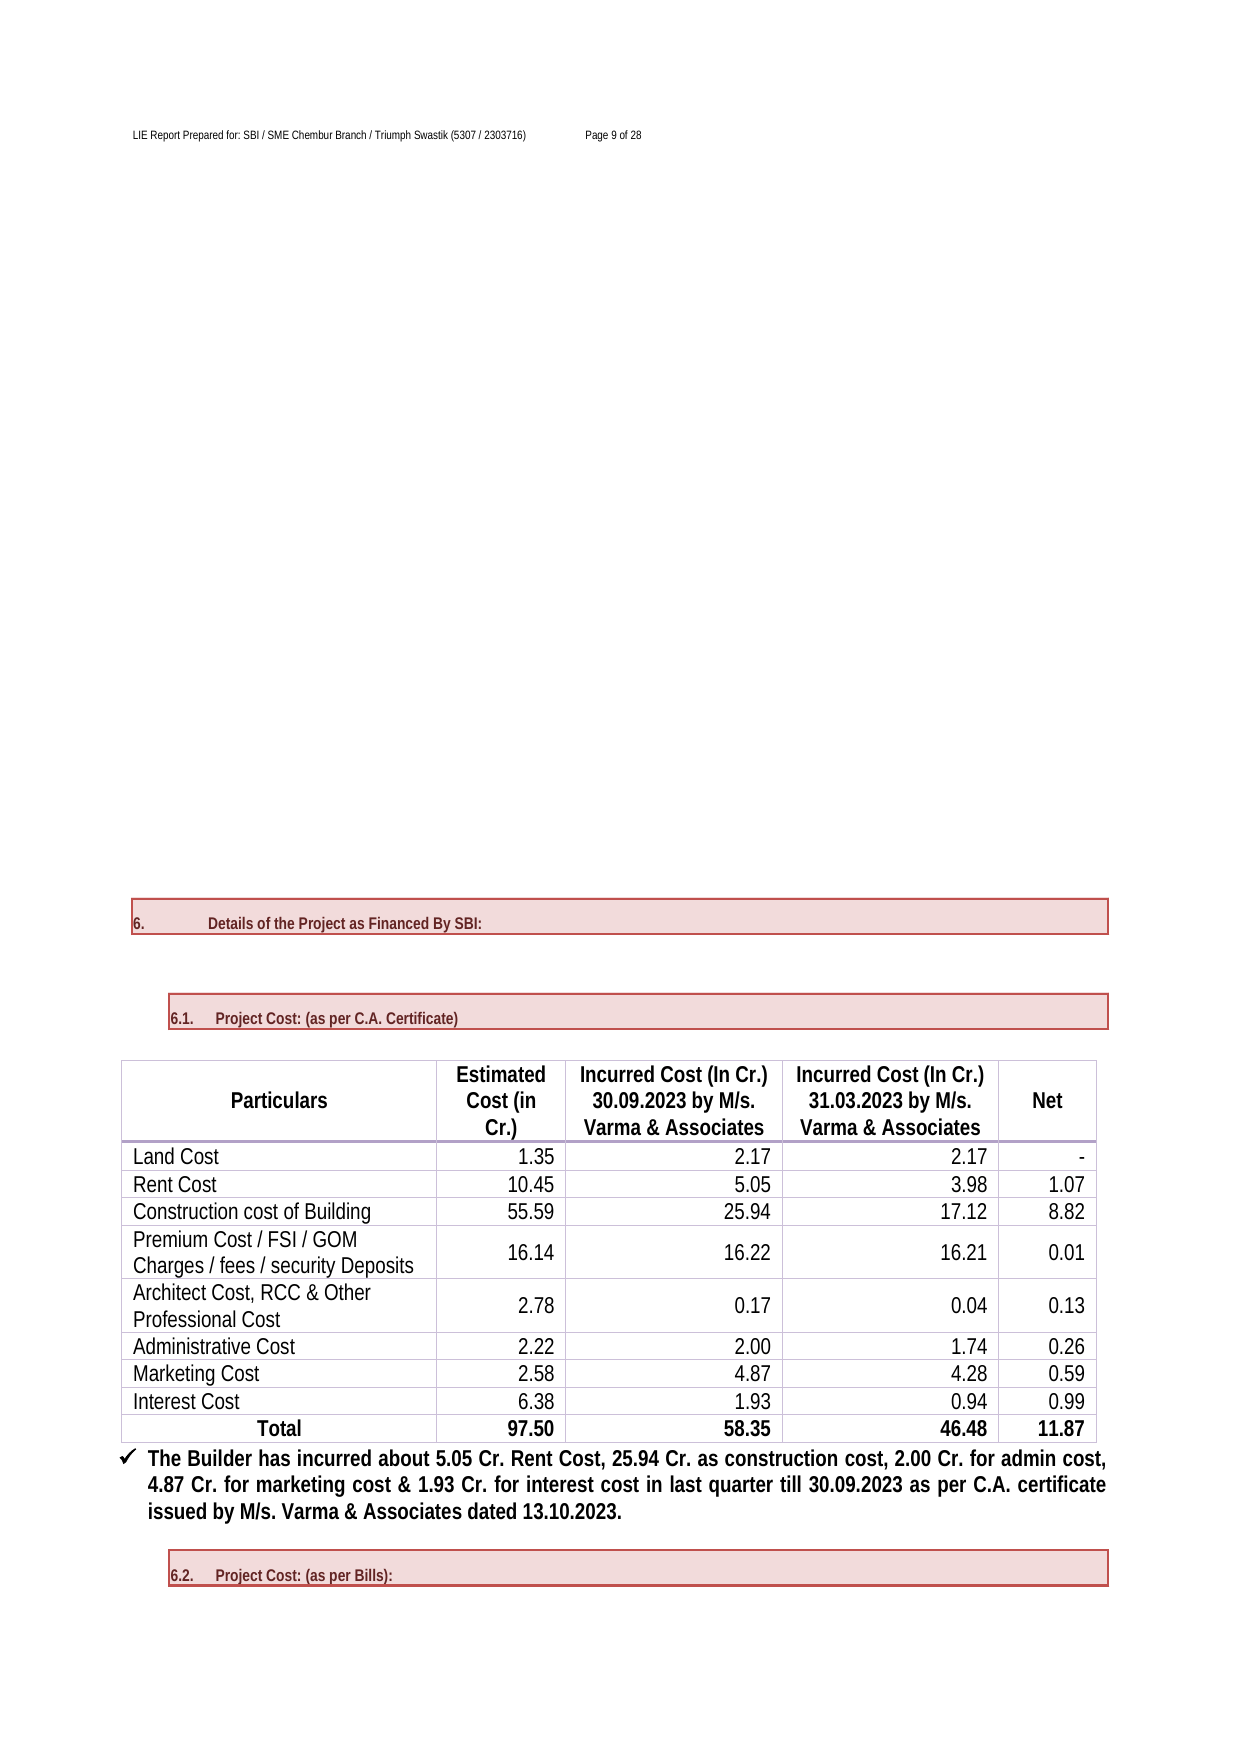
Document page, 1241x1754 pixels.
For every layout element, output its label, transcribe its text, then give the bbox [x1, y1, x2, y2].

table_cell 58.35 [566, 1415, 782, 1442]
table_cell 2.00 [566, 1333, 782, 1359]
table_cell 1.07 [999, 1171, 1096, 1197]
table_cell 16.22 [566, 1226, 782, 1278]
table_header Estimated Cost (in Cr.) [437, 1061, 565, 1140]
subtitle Details of the Project as Financed By SBI: [133, 900, 1107, 933]
table_cell 0.99 [999, 1388, 1096, 1414]
table_cell 11.87 [999, 1415, 1096, 1442]
table_header Incurred Cost (In Cr.) 31.03.2023 by M/s. Varma & Associates [783, 1061, 998, 1140]
table_cell 0.26 [999, 1333, 1096, 1359]
table_cell 2.17 [783, 1143, 998, 1170]
table_cell Rent Cost [122, 1171, 436, 1197]
table_cell 25.94 [566, 1198, 782, 1224]
table_cell 4.28 [783, 1360, 998, 1387]
table_cell 6.38 [437, 1388, 565, 1414]
table_cell 0.94 [783, 1388, 998, 1414]
list The Builder has incurred about 5.05 Cr. Rent Cost, 25.94 Cr. as construction cost, 2.00 Cr. for admin cost, 4.87 Cr. for marketing cost & 1.93 Cr. for interest cost in last quarter till 30.09.2023 as per C.A. certificate issued by M/s. Varma & Associates dated 13.10.2023. [118, 1445, 1107, 1524]
table_cell 4.87 [566, 1360, 782, 1387]
subtitle Project Cost: (as per Bills): [170, 1551, 1107, 1584]
table_cell Architect Cost, RCC & Other Professional Cost [122, 1279, 436, 1332]
table_cell 16.14 [437, 1226, 565, 1278]
table_cell Total [122, 1415, 436, 1442]
table_cell - [999, 1143, 1096, 1170]
table_cell Administrative Cost [122, 1333, 436, 1359]
table_cell 0.13 [999, 1279, 1096, 1332]
table_cell 10.45 [437, 1171, 565, 1197]
table_cell 1.93 [566, 1388, 782, 1414]
table_cell 2.58 [437, 1360, 565, 1387]
subtitle Project Cost: (as per C.A. Certificate) [170, 995, 1107, 1028]
table_cell 2.17 [566, 1143, 782, 1170]
table_cell 8.82 [999, 1198, 1096, 1224]
table_cell 1.35 [437, 1143, 565, 1170]
table_header Net [999, 1061, 1096, 1140]
table_cell 97.50 [437, 1415, 565, 1442]
table_cell 0.01 [999, 1226, 1096, 1278]
table_cell 16.21 [783, 1226, 998, 1278]
table_cell 3.98 [783, 1171, 998, 1197]
table_header Particulars [122, 1061, 436, 1140]
table_cell Marketing Cost [122, 1360, 436, 1387]
table_cell 0.04 [783, 1279, 998, 1332]
table_cell Land Cost [122, 1143, 436, 1170]
table_cell 1.74 [783, 1333, 998, 1359]
table_cell Premium Cost / FSI / GOM Charges / fees / security Deposits [122, 1226, 436, 1278]
table_cell 0.59 [999, 1360, 1096, 1387]
table_cell 2.78 [437, 1279, 565, 1332]
table_cell 5.05 [566, 1171, 782, 1197]
table_cell 17.12 [783, 1198, 998, 1224]
table_cell Interest Cost [122, 1388, 436, 1414]
table_cell 46.48 [783, 1415, 998, 1442]
table_cell 55.59 [437, 1198, 565, 1224]
table_header Incurred Cost (In Cr.) 30.09.2023 by M/s. Varma & Associates [566, 1061, 782, 1140]
table_cell 0.17 [566, 1279, 782, 1332]
table_cell 2.22 [437, 1333, 565, 1359]
table_cell Construction cost of Building [122, 1198, 436, 1224]
